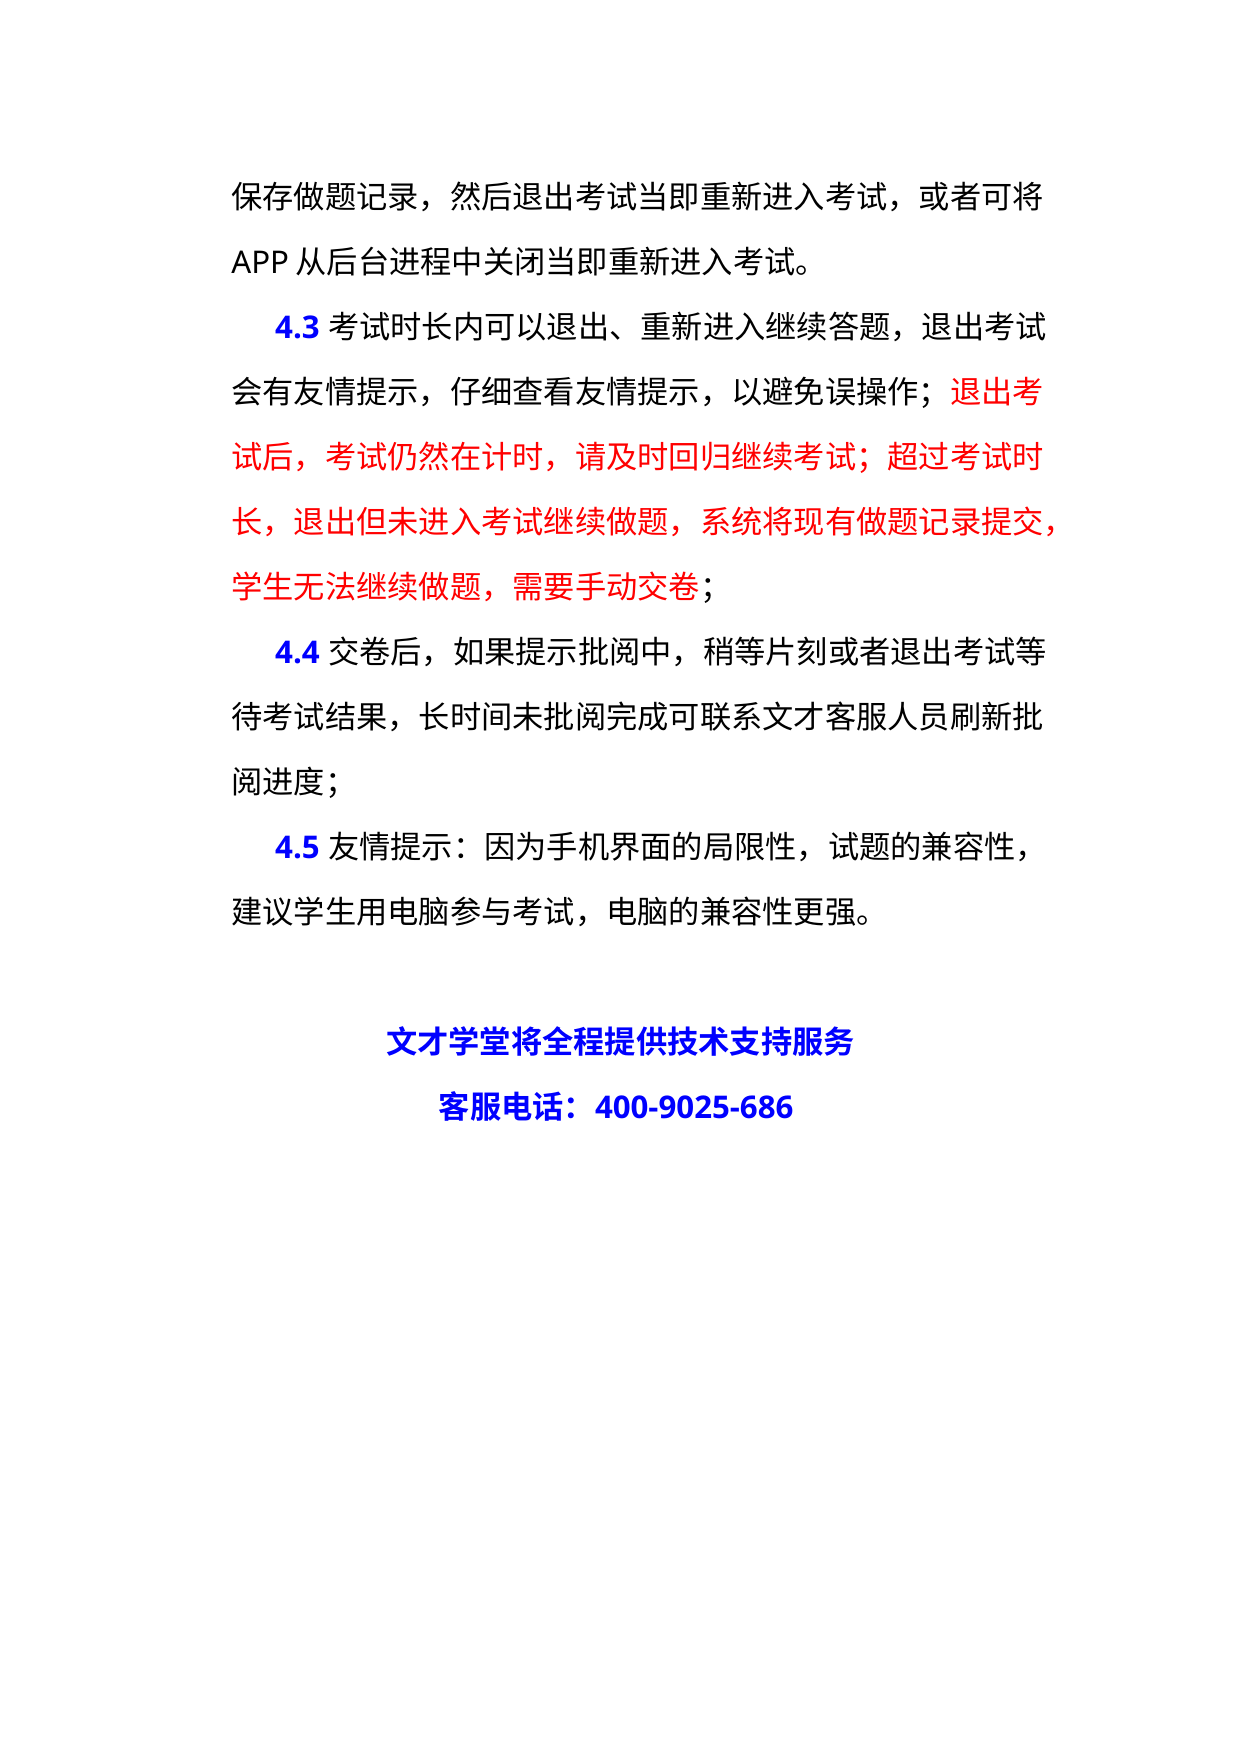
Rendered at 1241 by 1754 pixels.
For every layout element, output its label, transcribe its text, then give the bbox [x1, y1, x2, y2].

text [231, 162, 1053, 292]
text 4.5 友情提示：因为手机界面的局限性，试题的兼容性，建议学生用电脑参与考试，电脑的兼容性更强。 [231, 812, 1053, 942]
text 客服电话：400-9025-686 [187, 1072, 1053, 1137]
text 4.3 考试时长内可以退出、重新进入继续答题，退出考试会有友情提示，仔细查看友情提示，以避免误操作；退出考试后，考试仍然在计时，请及时回归继续考试；超过考试时长，退出但未进入考试继续做题，系统将现有做题记录提交，学生无法继续做题，需要手动交卷； [231, 292, 1053, 617]
text 4.4 交卷后，如果提示批阅中，稍等片刻或者退出考试等待考试结果，长时间未批阅完成可联系文才客服人员刷新批阅进度； [231, 617, 1053, 812]
text 文才学堂将全程提供技术支持服务 [187, 1007, 1053, 1072]
